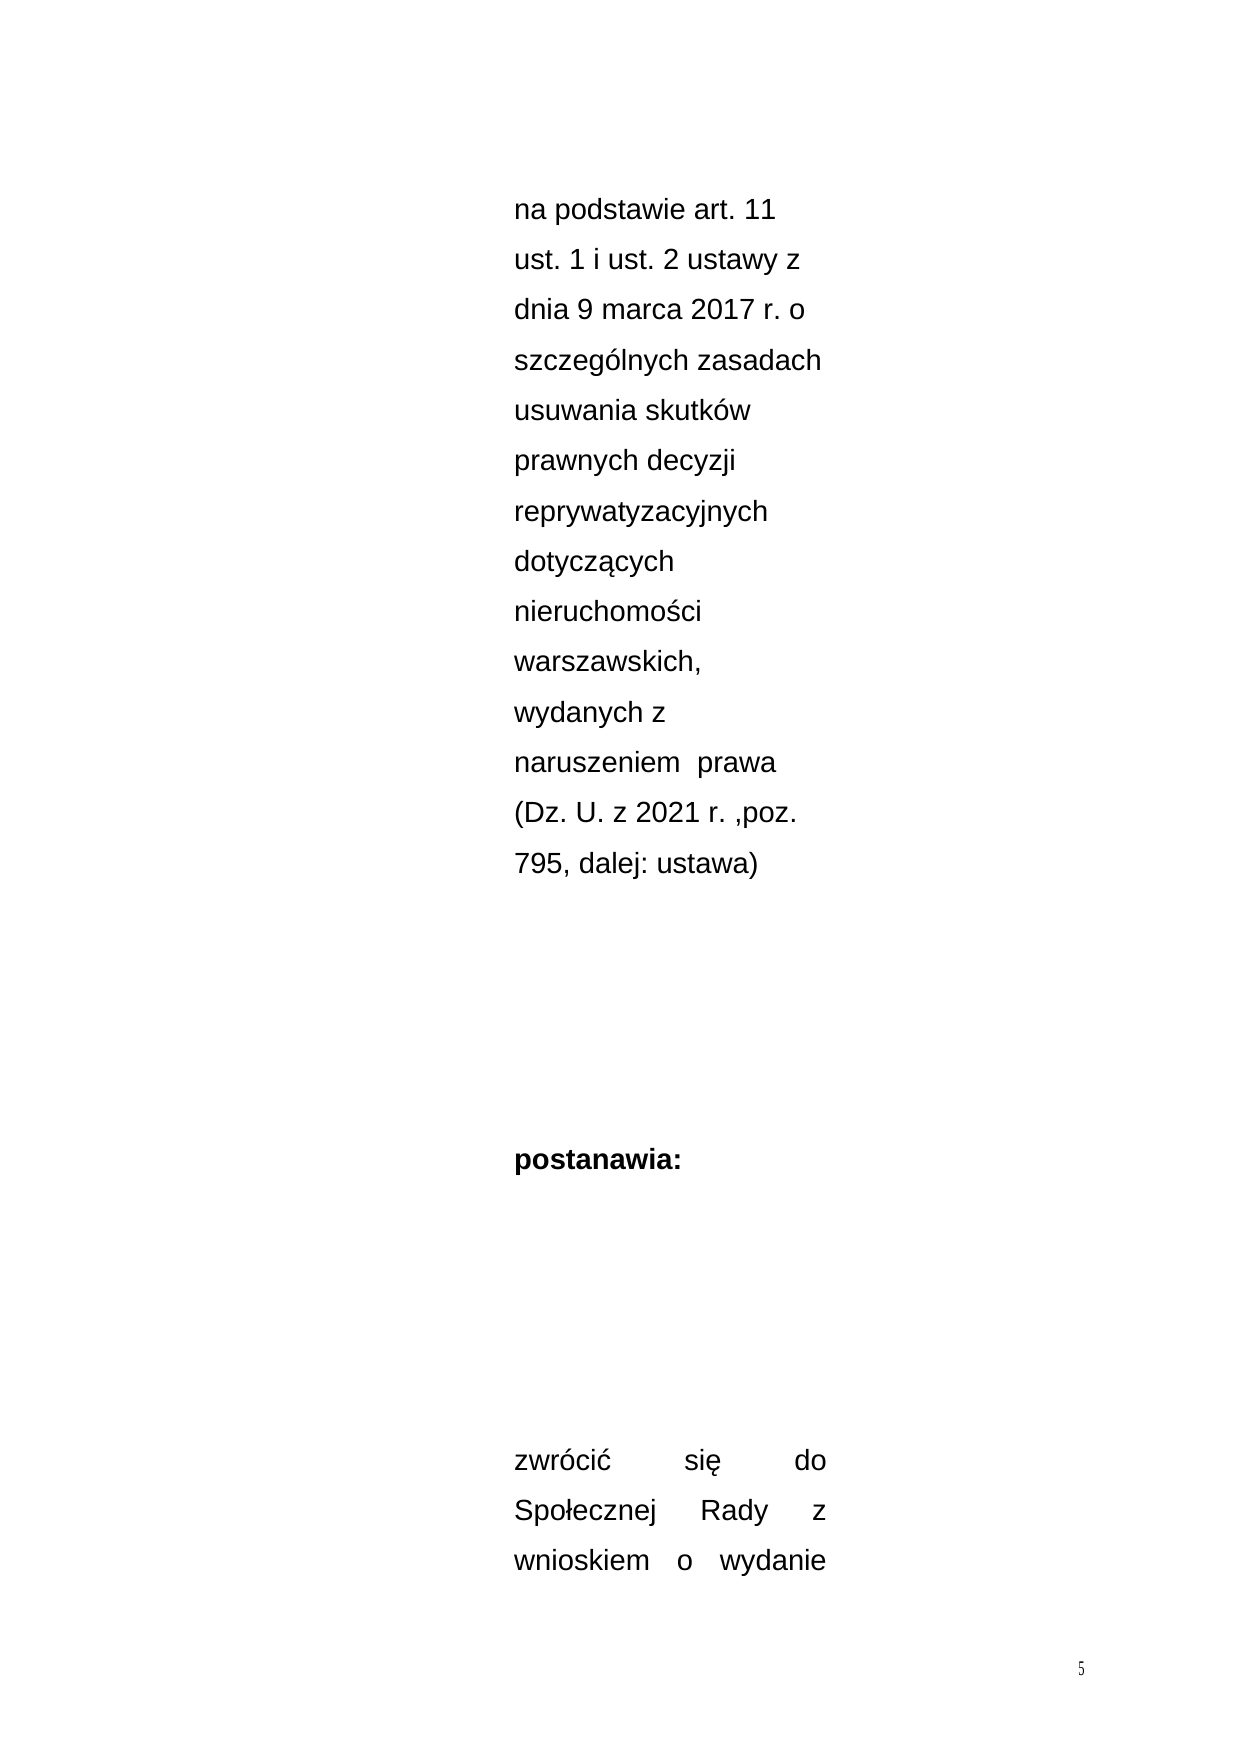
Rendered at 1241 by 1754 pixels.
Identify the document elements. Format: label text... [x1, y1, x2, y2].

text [514, 1443, 827, 1577]
text na podstawie art. 11 ust. 1 i ust. 2 ustawy z dnia 9 marca 2017 r. o szczególnych zasadach usuwania skutków prawnych decyzji reprywatyzacyjnych dotyczących nieruchomości warszawskich, wydanych z naruszeniem prawa (Dz. U. z 2021 r. ,poz. 795, dalej: ustawa) [514, 192, 827, 879]
text postanawia: [514, 1142, 827, 1175]
